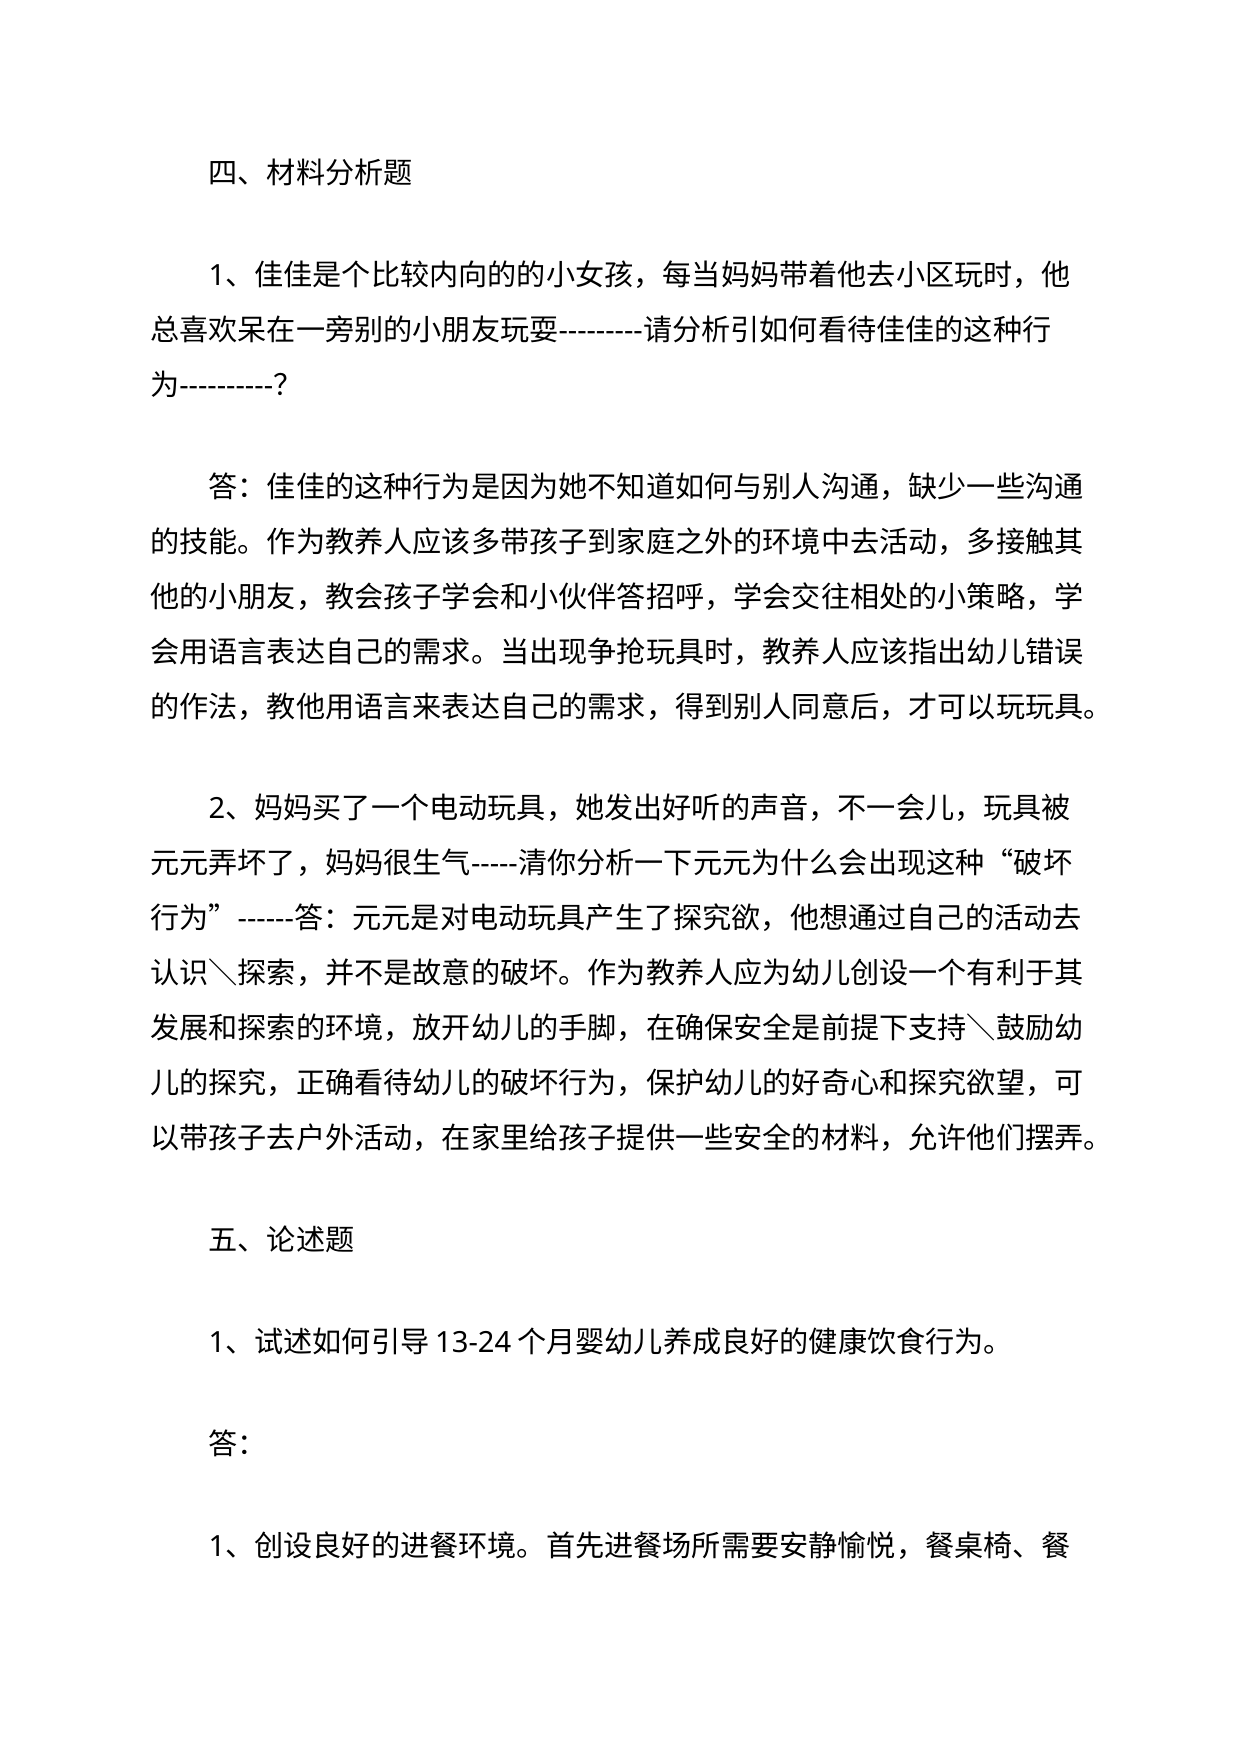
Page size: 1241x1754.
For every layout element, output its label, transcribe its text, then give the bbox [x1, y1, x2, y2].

text 1、试述如何引导13-24个月婴幼儿养成良好的健康饮食行为。 [150, 1318, 1090, 1361]
text 1、佳佳是个比较内向的的小女孩，每当妈妈带着他去小区玩时，他总喜欢呆在一旁别的小朋友玩耍---------请分析引如何看待佳佳的这种行为----------？ [150, 252, 1090, 404]
text 答： [150, 1420, 1090, 1463]
text 2、妈妈买了一个电动玩具，她发出好听的声音，不一会儿，玩具被元元弄坏了，妈妈很生气-----清你分析一下元元为什么会出现这种“破坏行为”------答：元元是对电动玩具产生了探究欲，他想通过自己的活动去认识＼探索，并不是故意的破坏。作为教养人应为幼儿创设一个有利于其发展和探索的环境，放开幼儿的手脚，在确保安全是前提下支持＼鼓励幼儿的探究，正确看待幼儿的破坏行为，保护幼儿的好奇心和探究欲望，可以带孩子去户外活动，在家里给孩子提供一些安全的材料，允许他们摆弄。 [150, 785, 1090, 1157]
text 四、材料分析题 [150, 150, 1090, 192]
text 答：佳佳的这种行为是因为她不知道如何与别人沟通，缺少一些沟通的技能。作为教养人应该多带孩子到家庭之外的环境中去活动，多接触其他的小朋友，教会孩子学会和小伙伴答招呼，学会交往相处的小策略，学会用语言表达自己的需求。当出现争抢玩具时，教养人应该指出幼儿错误的作法，教他用语言来表达自己的需求，得到别人同意后，才可以玩玩具。 [150, 464, 1090, 726]
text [150, 1522, 1090, 1564]
text 五、论述题 [150, 1217, 1090, 1259]
